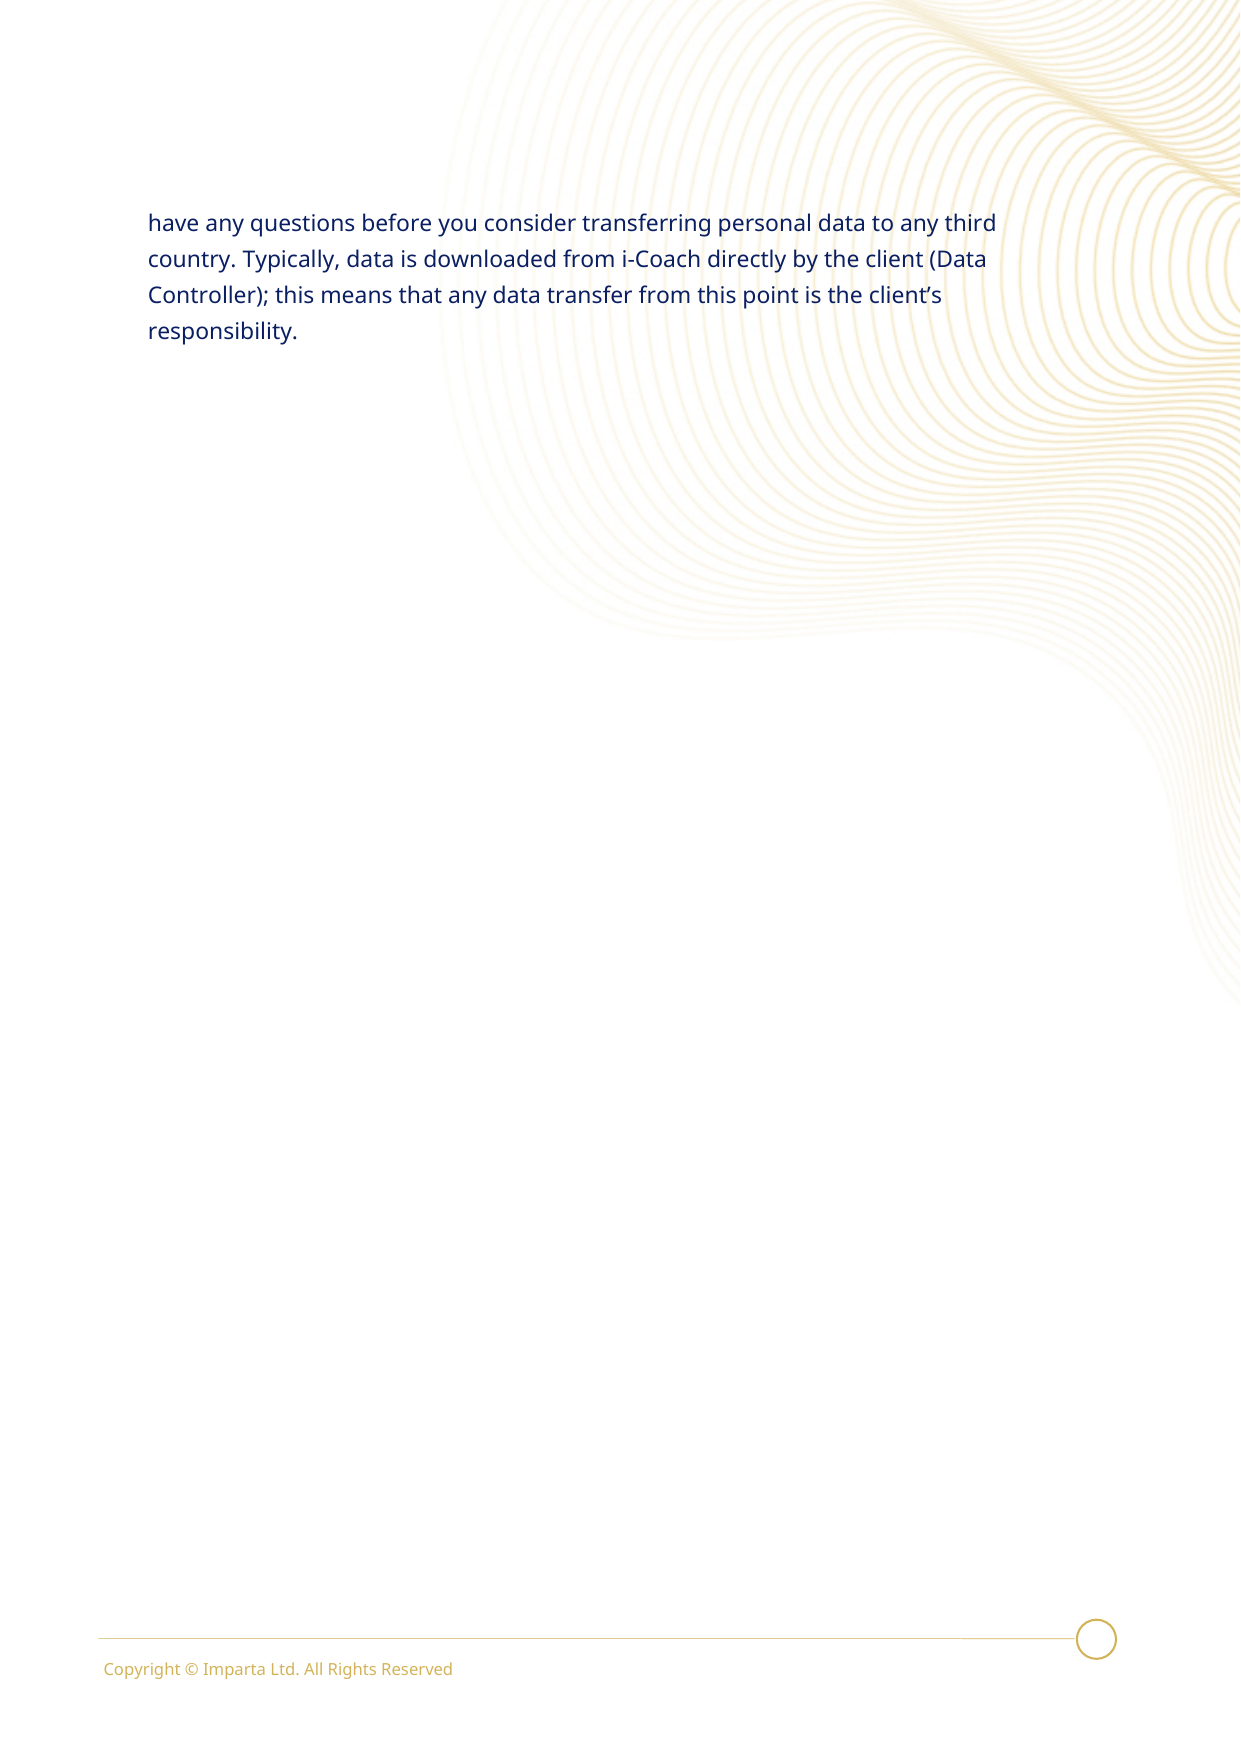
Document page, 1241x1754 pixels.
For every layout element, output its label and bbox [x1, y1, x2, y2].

picture [438, 0, 1241, 1094]
text [148, 207, 1090, 346]
